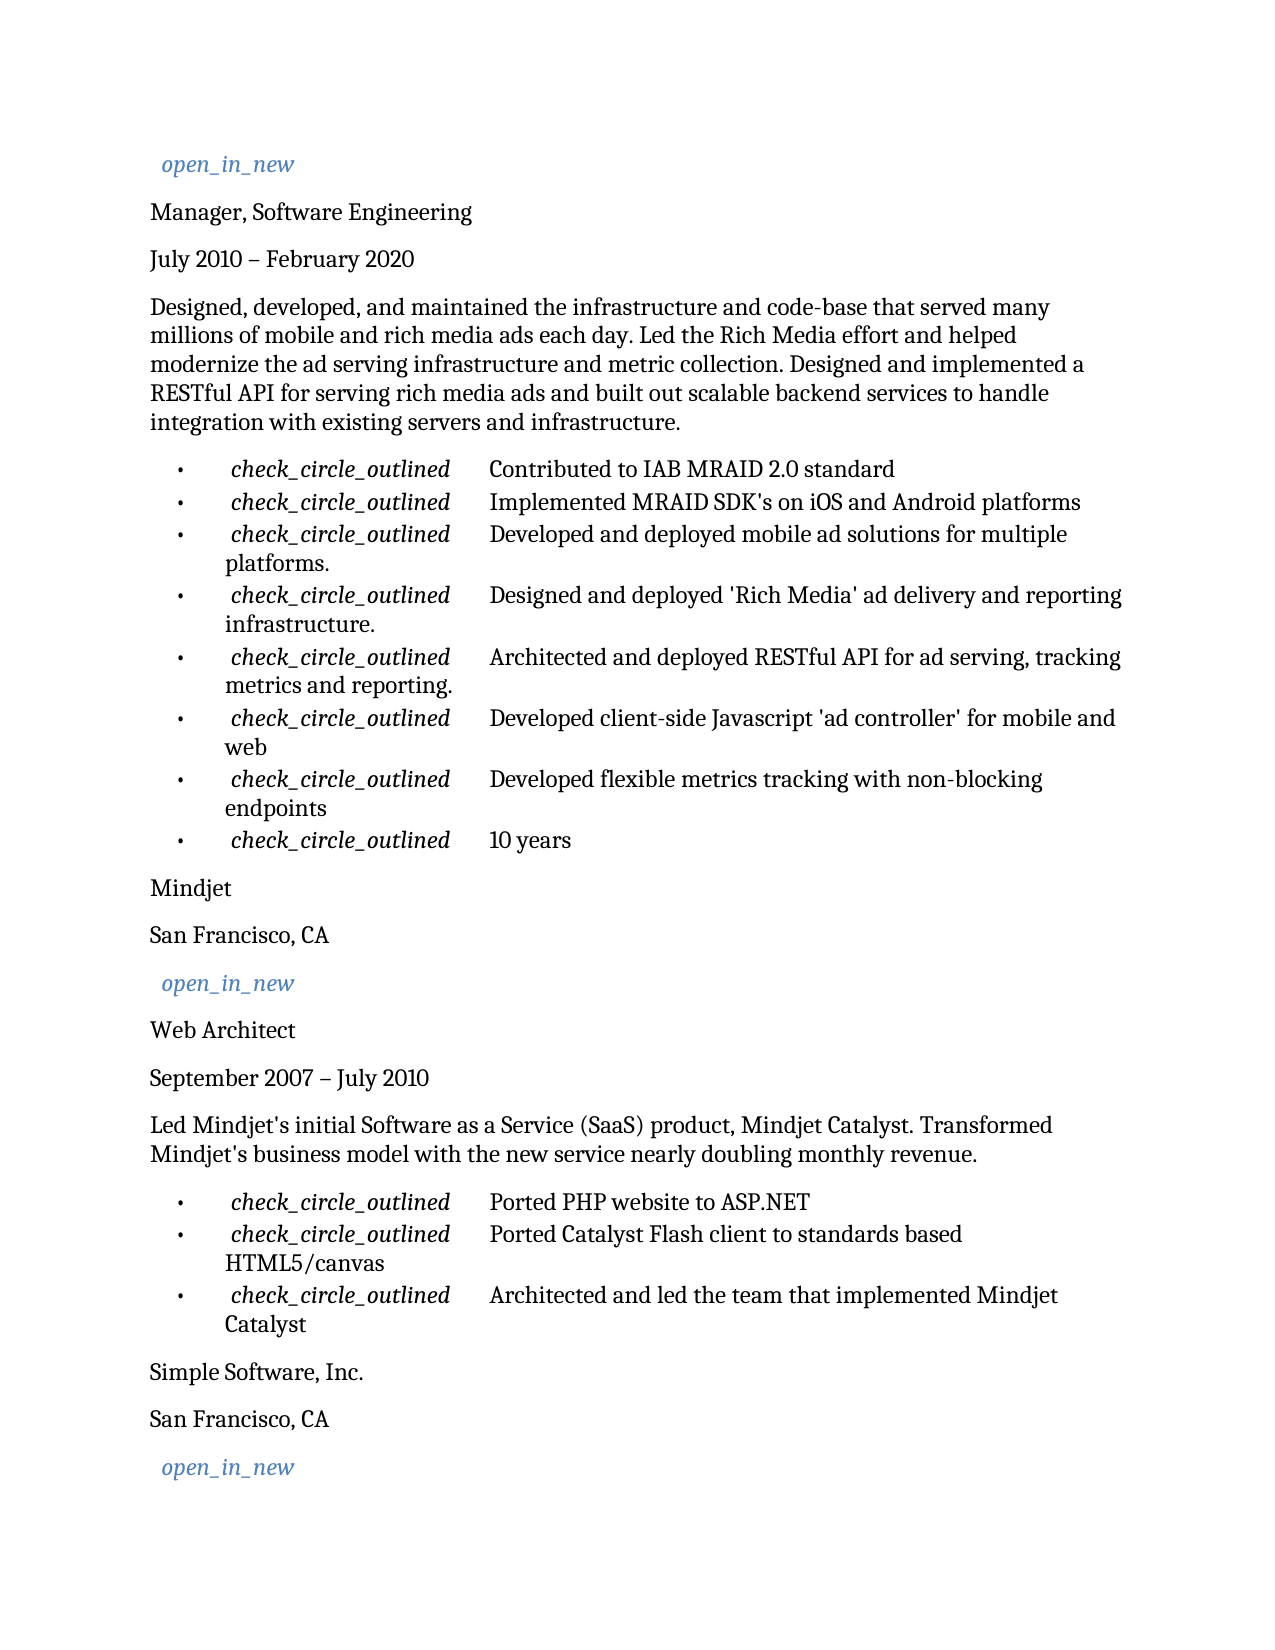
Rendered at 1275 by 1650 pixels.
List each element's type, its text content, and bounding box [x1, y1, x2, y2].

list check_circle_outlined Developed client-side Javascript 'ad controller' for mobile and web [175, 704, 1125, 761]
text July 2010 – February 2020 [150, 245, 1125, 274]
text Simple Software, Inc. [150, 1357, 1125, 1386]
list check_circle_outlined Ported Catalyst Flash client to standards based HTML5/canvas [175, 1220, 1125, 1277]
text open_in_new [150, 969, 1125, 997]
list check_circle_outlined Implemented MRAID SDK's on iOS and Android platforms [175, 487, 1125, 516]
text Manager, Software Engineering [150, 197, 1125, 226]
text San Francisco, CA [150, 1405, 1125, 1434]
text San Francisco, CA [150, 921, 1125, 950]
list check_circle_outlined Developed and deployed mobile ad solutions for multiple platforms. [175, 520, 1125, 577]
text Web Architect [150, 1016, 1125, 1045]
text Led Mindjet's initial Software as a Service (SaaS) product, Mindjet Catalyst. Transformed Mindjet's business model with the new service nearly doubling monthly revenue. [150, 1111, 1125, 1169]
list check_circle_outlined Developed flexible metrics tracking with non-blocking endpoints [175, 765, 1125, 822]
text open_in_new [150, 150, 1125, 179]
list check_circle_outlined 10 years [175, 826, 1125, 855]
list check_circle_outlined Contributed to IAB MRAID 2.0 standard [175, 455, 1125, 484]
list check_circle_outlined Architected and deployed RESTful API for ad serving, tracking metrics and reporting. [175, 642, 1125, 700]
list check_circle_outlined Designed and deployed 'Rich Media' ad delivery and reporting infrastructure. [175, 581, 1125, 639]
list check_circle_outlined Architected and led the team that implemented Mindjet Catalyst [175, 1281, 1125, 1339]
text Mindjet [150, 874, 1125, 902]
text Designed, developed, and maintained the infrastructure and code-base that served many millions of mobile and rich media ads each day. Led the Rich Media effort and helped modernize the ad serving infrastructure and metric collection. Designed and implemented a RESTful API for serving rich media ads and built out scalable backend services to handle integration with existing servers and infrastructure. [150, 292, 1125, 436]
text September 2007 – July 2010 [150, 1064, 1125, 1092]
text open_in_new [150, 1452, 1125, 1481]
list check_circle_outlined Ported PHP website to ASP.NET [175, 1187, 1125, 1216]
